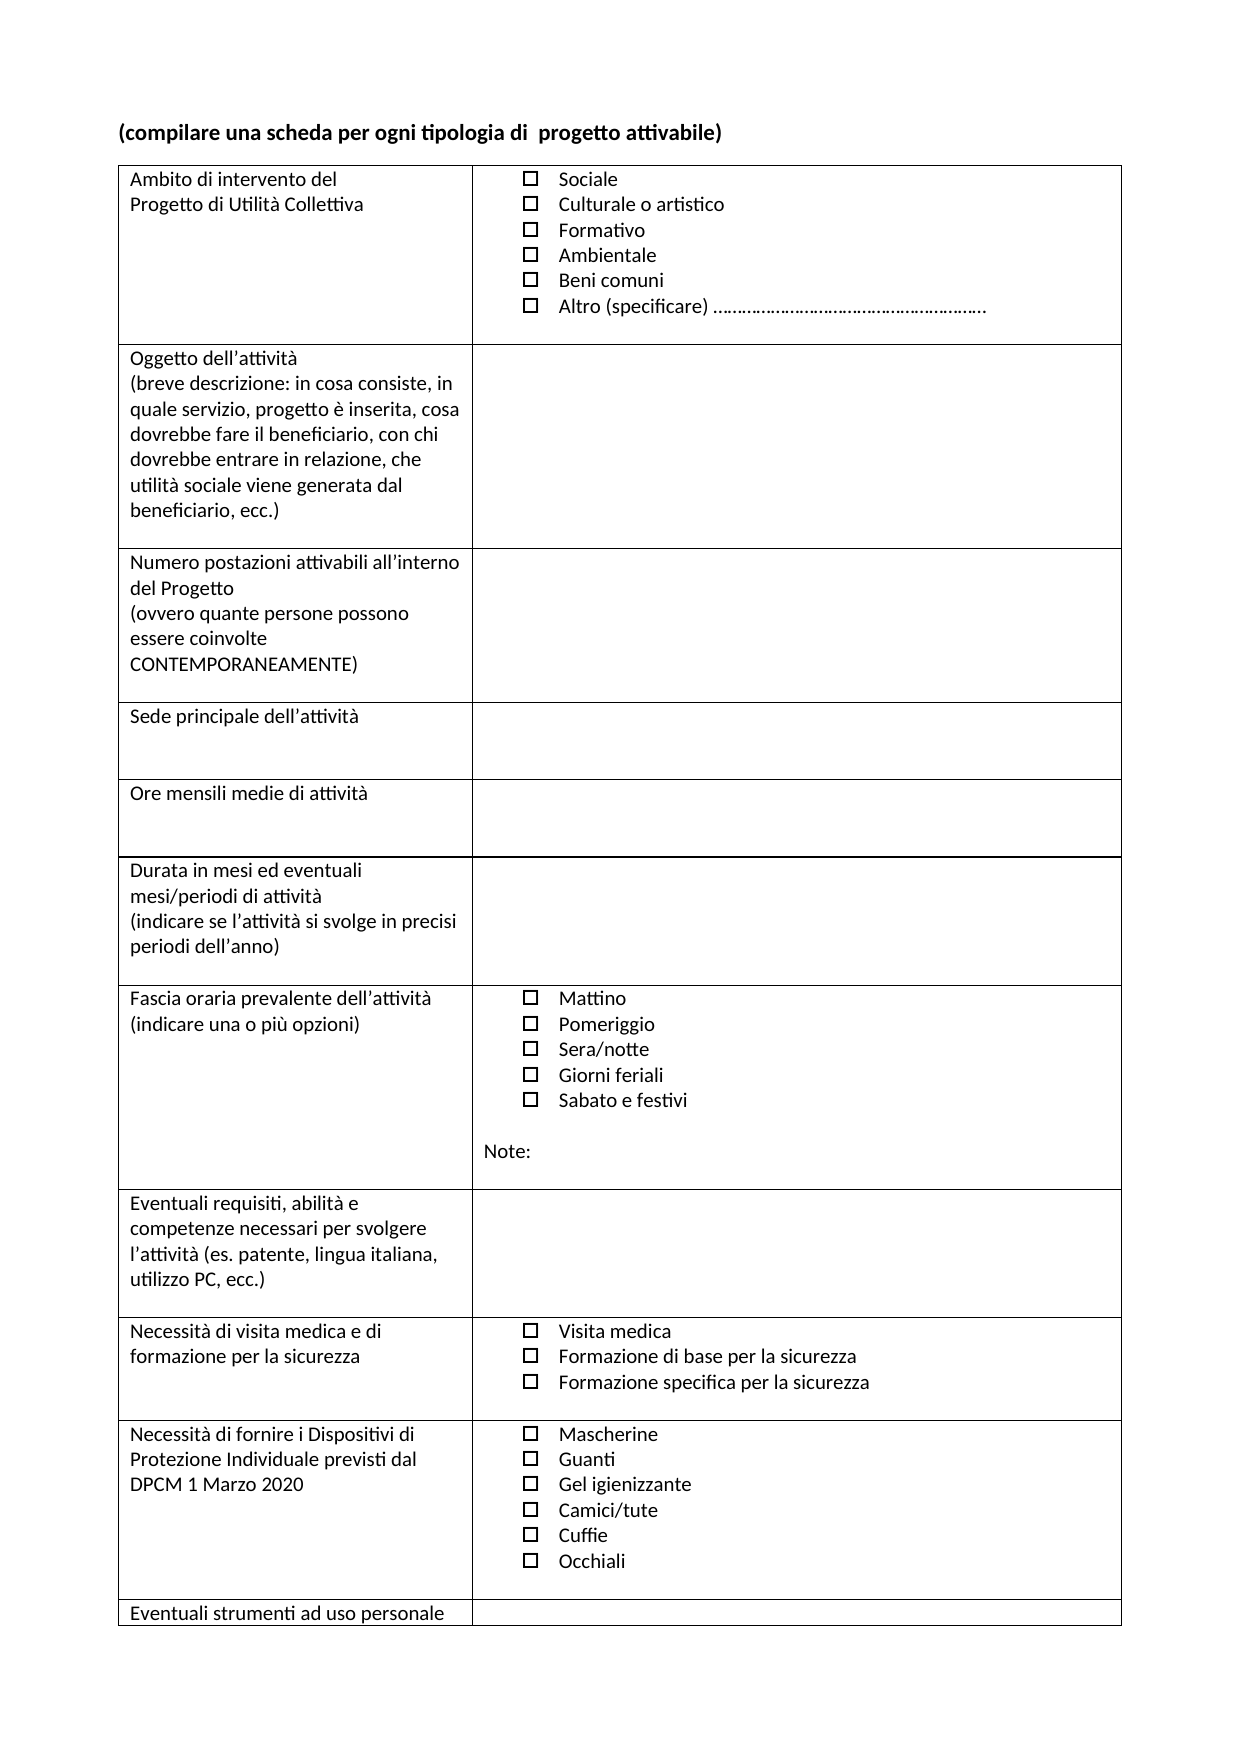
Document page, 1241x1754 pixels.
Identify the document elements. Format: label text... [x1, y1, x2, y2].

text (compilare una scheda per ogni tipologia di progetto attivabile) [118, 118, 1122, 146]
table_header Ambito di intervento del Progetto di Utilità Collettiva [119, 166, 472, 344]
table_cell [473, 780, 1121, 856]
table_cell [473, 1600, 1121, 1625]
table_cell Durata in mesi ed eventuali mesi/periodi di attività (indicare se l’attività si svolge in precisi periodi dell’anno) [119, 858, 472, 984]
table_cell Numero postazioni attivabili all’interno del Progetto (ovvero quante persone possono essere coinvolte CONTEMPORANEAMENTE) [119, 549, 472, 702]
table_cell Necessità di fornire i Dispositivi di Protezione Individuale previsti dal DPCM 1 Marzo 2020 [119, 1421, 472, 1599]
table_cell Eventuali requisiti, abilità e competenze necessari per svolgere l’attività (es. patente, lingua italiana, utilizzo PC, ecc.) [119, 1190, 472, 1317]
table_cell Fascia oraria prevalente dell’attività (indicare una o più opzioni) [119, 986, 472, 1189]
table_cell [473, 1190, 1121, 1317]
table_header Sociale Culturale o artistico Formativo Ambientale Beni comuni Altro (specificare) ………………………………………………… [473, 166, 1121, 344]
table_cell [119, 1600, 472, 1625]
table_cell Mascherine Guanti Gel igienizzante Camici/tute Cuffie Occhiali [473, 1421, 1121, 1599]
table_cell Sede principale dell’attività [119, 703, 472, 779]
table_cell Oggetto dell’attività (breve descrizione: in cosa consiste, in quale servizio, progetto è inserita, cosa dovrebbe fare il beneficiario, con chi dovrebbe entrare in relazione, che utilità sociale viene generata dal beneficiario, ecc.) [119, 345, 472, 548]
table_cell Ore mensili medie di attività [119, 780, 472, 856]
table_cell Visita medica Formazione di base per la sicurezza Formazione specifica per la sicurezza [473, 1318, 1121, 1420]
table_cell [473, 703, 1121, 779]
table_cell [473, 858, 1121, 984]
table_cell [473, 549, 1121, 702]
table_cell Necessità di visita medica e di formazione per la sicurezza [119, 1318, 472, 1420]
table_cell Mattino Pomeriggio Sera/notte Giorni feriali Sabato e festivi Note: [473, 986, 1121, 1189]
table_cell [473, 345, 1121, 548]
